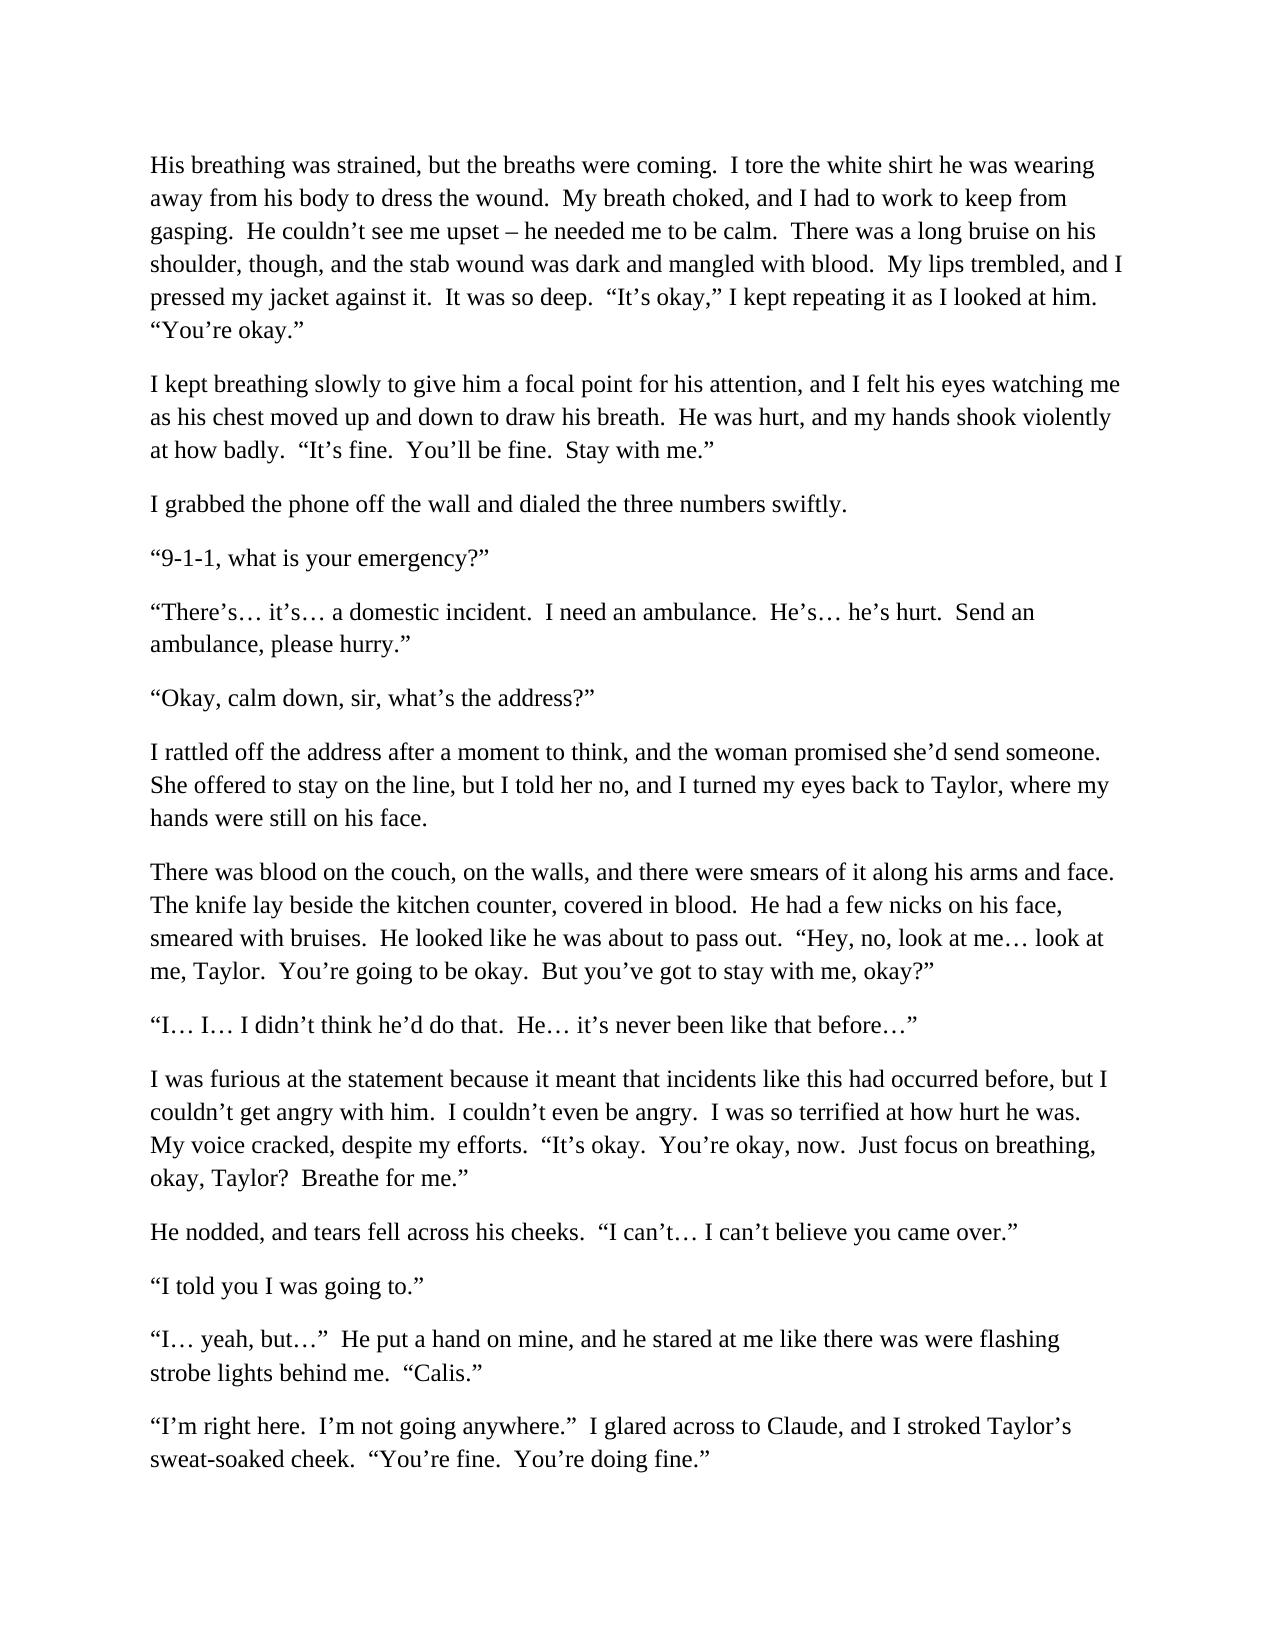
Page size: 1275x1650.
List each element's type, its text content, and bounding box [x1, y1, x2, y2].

text I was furious at the statement because it meant that incidents like this had occurred before, but I couldn’t get angry with him. I couldn’t even be angry. I was so terrified at how hurt he was. My voice cracked, despite my efforts. “It’s okay. You’re okay, now. Just focus on breathing, okay, Taylor? Breathe for me.” [150, 1064, 1125, 1192]
text “I told you I was going to.” [150, 1271, 1125, 1299]
text “I… yeah, but…” He put a hand on mine, and he stared at me like there was were flashing strobe lights behind me. “Calis.” [150, 1324, 1125, 1386]
text “I’m right here. I’m not going anywhere.” I glared across to Claude, and I stroked Taylor’s sweat-soaked cheek. “You’re fine. You’re doing fine.” [150, 1411, 1125, 1473]
text I grabbed the phone off the wall and dialed the three numbers swiftly. [150, 489, 1125, 518]
text There was blood on the couch, on the walls, and there were smears of it along his arms and face. The knife lay beside the kitchen counter, covered in blood. He had a few nicks on his face, smeared with bruises. He looked like he was about to pass out. “Hey, no, look at me… look at me, Taylor. You’re going to be okay. But you’ve got to stay with me, okay?” [150, 857, 1125, 985]
text “I… I… I didn’t think he’d do that. He… it’s never been like that before…” [150, 1010, 1125, 1039]
text “Okay, calm down, sir, what’s the address?” [150, 683, 1125, 712]
text His breathing was strained, but the breaths were coming. I tore the white shirt he was wearing away from his body to dress the wound. My breath choked, and I had to work to keep from gasping. He couldn’t see me upset – he needed me to be calm. There was a long bruise on his shoulder, though, and the stab wound was dark and mangled with blood. My lips trembled, and I pressed my jacket against it. It was so deep. “It’s okay,” I kept repeating it as I looked at him. “You’re okay.” [150, 150, 1125, 344]
text He nodded, and tears fell across his cheeks. “I can’t… I can’t believe you came over.” [150, 1217, 1125, 1246]
text I rattled off the address after a moment to think, and the woman promised she’d send someone. She offered to stay on the line, but I told her no, and I turned my eyes back to Taylor, where my hands were still on his face. [150, 737, 1125, 832]
text “There’s… it’s… a domestic incident. I need an ambulance. He’s… he’s hurt. Send an ambulance, please hurry.” [150, 597, 1125, 658]
text “9-1-1, what is your emergency?” [150, 543, 1125, 571]
text I kept breathing slowly to give him a focal point for his attention, and I felt his eyes watching me as his chest moved up and down to draw his breath. He was hurt, and my hands shook violently at how badly. “It’s fine. You’ll be fine. Stay with me.” [150, 369, 1125, 464]
